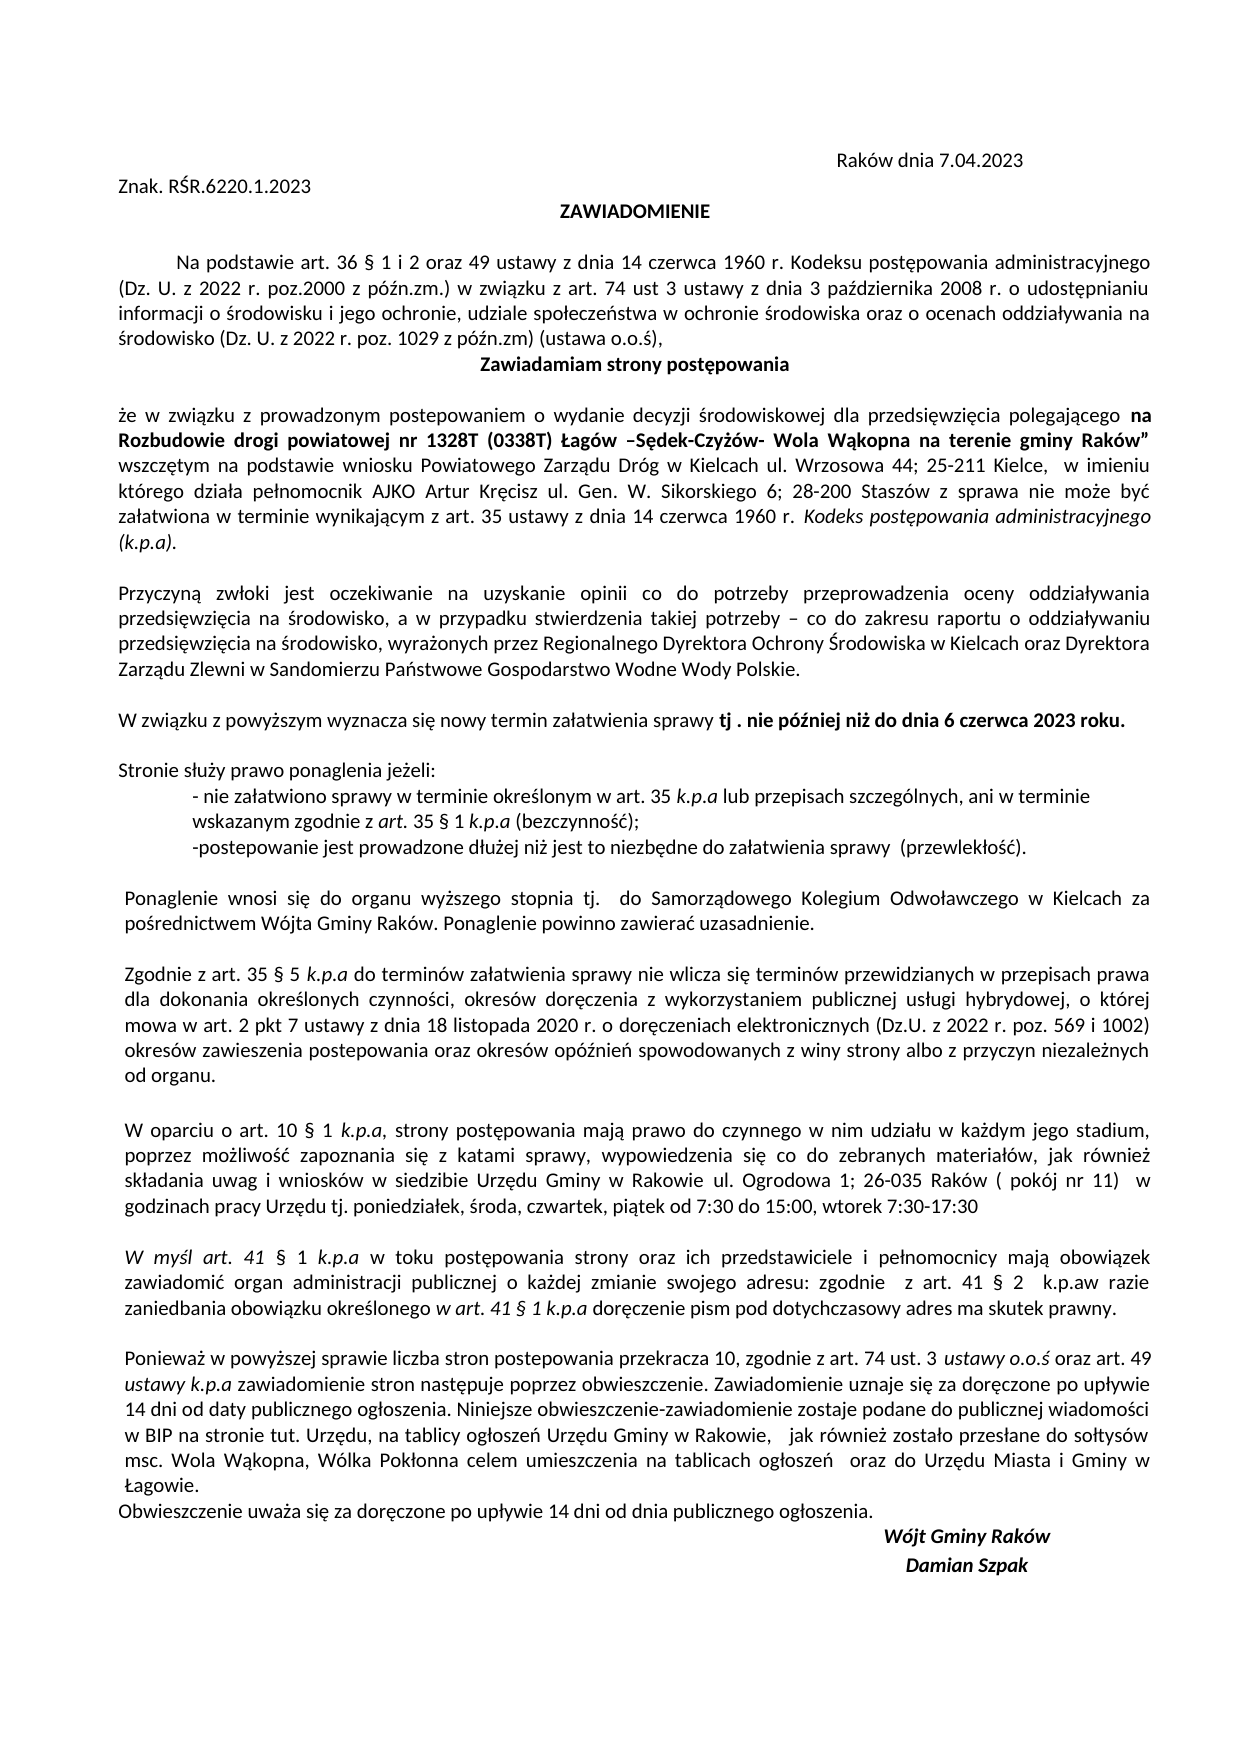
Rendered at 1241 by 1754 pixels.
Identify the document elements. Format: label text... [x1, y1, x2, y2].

text Ponaglenie wnosi się do organu wyższego stopnia tj. do Samorządowego Kolegium Odwoławczego w Kielcach za pośrednictwem Wójta Gminy Raków. Ponaglenie powinno zawierać uzasadnienie. [124, 885, 1152, 936]
text Raków dnia 7.04.2023 [634, 148, 1152, 173]
text Damian Szpak [782, 1553, 1152, 1578]
text ZAWIADOMIENIE [118, 198, 1152, 224]
text że w związku z prowadzonym postepowaniem o wydanie decyzji środowiskowej dla przedsięwzięcia polegającego na Rozbudowie drogi powiatowej nr 1328T (0338T) Łagów –Sędek-Czyżów- Wola Wąkopna na terenie gminy Raków” wszczętym na podstawie wniosku Powiatowego Zarządu Dróg w Kielcach ul. Wrzosowa 44; 25-211 Kielce, w imieniu którego działa pełnomocnik AJKO Artur Kręcisz ul. Gen. W. Sikorskiego 6; 28-200 Staszów z sprawa nie może być załatwiona w terminie wynikającym z art. 35 ustawy z dnia 14 czerwca 1960 r. Kodeks postępowania administracyjnego (k.p.a). [118, 402, 1152, 554]
text - nie załatwiono sprawy w terminie określonym w art. 35 k.p.a lub przepisach szczególnych, ani w terminie wskazanym zgodnie z art. 35 § 1 k.p.a (bezczynność); [192, 783, 1152, 834]
text Zawiadamiam strony postępowania [118, 351, 1152, 376]
text Stronie służy prawo ponaglenia jeżeli: [118, 758, 1152, 783]
text Ponieważ w powyższej sprawie liczba stron postepowania przekracza 10, zgodnie z art. 74 ust. 3 ustawy o.o.ś oraz art. 49 ustawy k.p.a zawiadomienie stron następuje poprzez obwieszczenie. Zawiadomienie uznaje się za doręczone po upływie 14 dni od daty publicznego ogłoszenia. Niniejsze obwieszczenie-zawiadomienie zostaje podane do publicznej wiadomości w BIP na stronie tut. Urzędu, na tablicy ogłoszeń Urzędu Gminy w Rakowie, jak również zostało przesłane do sołtysów msc. Wola Wąkopna, Wólka Pokłonna celem umieszczenia na tablicach ogłoszeń oraz do Urzędu Miasta i Gminy w Łagowie. [124, 1346, 1152, 1498]
text W myśl art. 41 § 1 k.p.a w toku postępowania strony oraz ich przedstawiciele i pełnomocnicy mają obowiązek zawiadomić organ administracji publicznej o każdej zmianie swojego adresu: zgodnie z art. 41 § 2 k.p.aw razie zaniedbania obowiązku określonego w art. 41 § 1 k.p.a doręczenie pism pod dotychczasowy adres ma skutek prawny. [124, 1244, 1152, 1320]
text -postepowanie jest prowadzone dłużej niż jest to niezbędne do załatwienia sprawy (przewlekłość). [192, 834, 1152, 859]
text Znak. RŚR.6220.1.2023 [118, 173, 1152, 198]
text W oparciu o art. 10 § 1 k.p.a, strony postępowania mają prawo do czynnego w nim udziału w każdym jego stadium, poprzez możliwość zapoznania się z katami sprawy, wypowiedzenia się co do zebranych materiałów, jak również składania uwag i wniosków w siedzibie Urzędu Gminy w Rakowie ul. Ogrodowa 1; 26-035 Raków ( pokój nr 11) w godzinach pracy Urzędu tj. poniedziałek, środa, czwartek, piątek od 7:30 do 15:00, wtorek 7:30-17:30 [124, 1117, 1152, 1218]
text Na podstawie art. 36 § 1 i 2 oraz 49 ustawy z dnia 14 czerwca 1960 r. Kodeksu postępowania administracyjnego (Dz. U. z 2022 r. poz.2000 z późn.zm.) w związku z art. 74 ust 3 ustawy z dnia 3 października 2008 r. o udostępnianiu informacji o środowisku i jego ochronie, udziale społeczeństwa w ochronie środowiska oraz o ocenach oddziaływania na środowisko (Dz. U. z 2022 r. poz. 1029 z późn.zm) (ustawa o.o.ś), [118, 249, 1152, 351]
text Obwieszczenie uważa się za doręczone po upływie 14 dni od dnia publicznego ogłoszenia. [118, 1498, 1152, 1523]
text Przyczyną zwłoki jest oczekiwanie na uzyskanie opinii co do potrzeby przeprowadzenia oceny oddziaływania przedsięwzięcia na środowisko, a w przypadku stwierdzenia takiej potrzeby – co do zakresu raportu o oddziaływaniu przedsięwzięcia na środowisko, wyrażonych przez Regionalnego Dyrektora Ochrony Środowiska w Kielcach oraz Dyrektora Zarządu Zlewni w Sandomierzu Państwowe Gospodarstwo Wodne Wody Polskie. [118, 580, 1152, 681]
text W związku z powyższym wyznacza się nowy termin załatwienia sprawy tj . nie później niż do dnia 6 czerwca 2023 roku. [118, 707, 1152, 732]
text Wójt Gminy Raków [782, 1523, 1152, 1549]
text Zgodnie z art. 35 § 5 k.p.a do terminów załatwienia sprawy nie wlicza się terminów przewidzianych w przepisach prawa dla dokonania określonych czynności, okresów doręczenia z wykorzystaniem publicznej usługi hybrydowej, o której mowa w art. 2 pkt 7 ustawy z dnia 18 listopada 2020 r. o doręczeniach elektronicznych (Dz.U. z 2022 r. poz. 569 i 1002) okresów zawieszenia postepowania oraz okresów opóźnień spowodowanych z winy strony albo z przyczyn niezależnych od organu. [124, 961, 1152, 1088]
